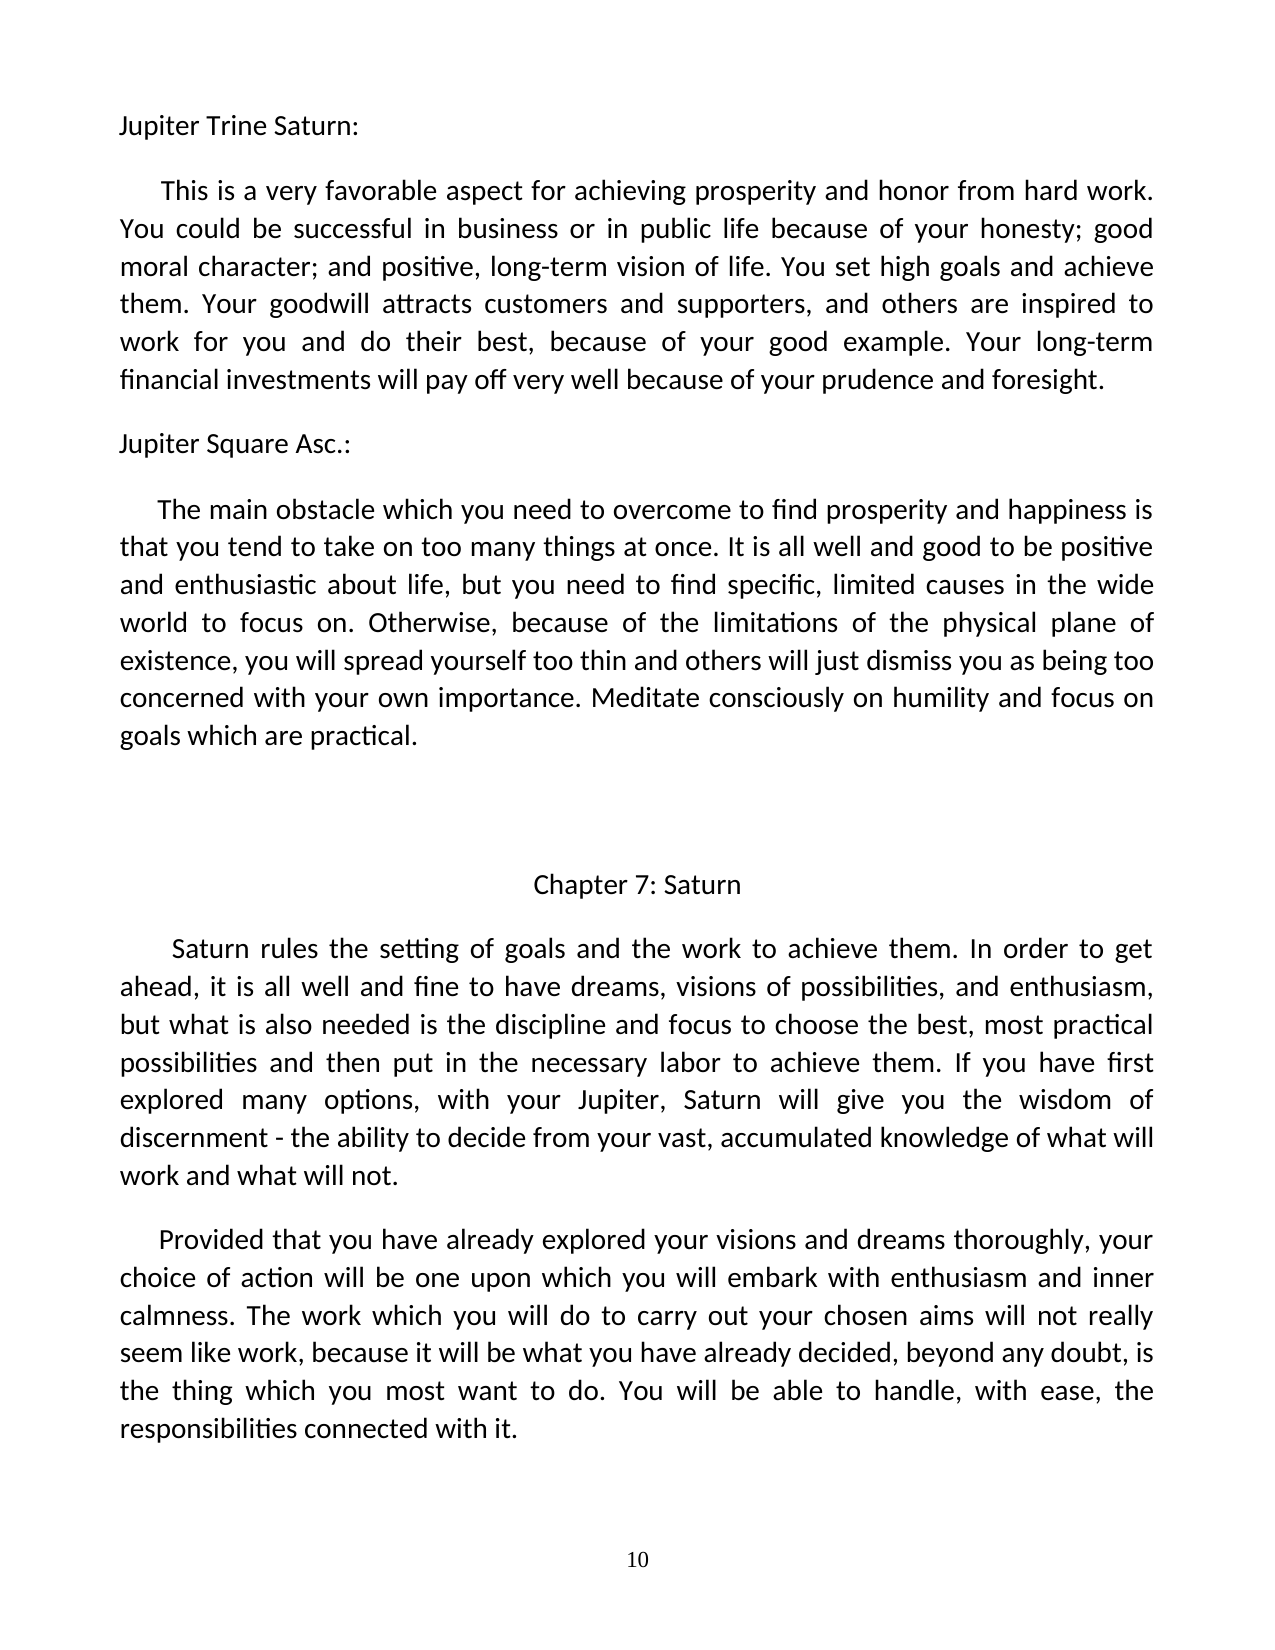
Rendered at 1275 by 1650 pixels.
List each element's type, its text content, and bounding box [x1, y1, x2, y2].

text Saturn rules the setting of goals and the work to achieve them. In order to get ahead, it is all well and fine to have dreams, visions of possibilities, and enthusiasm, but what is also needed is the discipline and focus to choose the best, most practical possibilities and then put in the necessary labor to achieve them. If you have first explored many options, with your Jupiter, Saturn will give you the wisdom of discernment - the ability to decide from your vast, accumulated knowledge of what will work and what will not. [118, 931, 1156, 1192]
text Jupiter Square Asc.: [118, 426, 1156, 461]
text This is a very favorable aspect for achieving prosperity and honor from hard work. You could be successful in business or in public life because of your honesty; good moral character; and positive, long-term vision of life. You set high goals and achieve them. Your goodwill attracts customers and supporters, and others are inspired to work for you and do their best, because of your good example. Your long-term financial investments will pay off very well because of your prudence and foresight. [118, 172, 1156, 397]
text Chapter 7: Saturn [120, 866, 1155, 901]
text The main obstacle which you need to overcome to find prosperity and happiness is that you tend to take on too many things at once. It is all well and good to be positive and enthusiastic about life, but you need to find specific, limited causes in the wide world to focus on. Otherwise, because of the limitations of the physical plane of existence, you will spread yourself too thin and others will just dismiss you as being too concerned with your own importance. Meditate consciously on humility and focus on goals which are practical. [118, 491, 1156, 753]
text Provided that you have already explored your visions and dreams thoroughly, your choice of action will be one upon which you will embark with enthusiasm and inner calmness. The work which you will do to carry out your chosen aims will not really seem like work, because it will be what you have already decided, beyond any doubt, is the thing which you most want to do. You will be able to handle, with ease, the responsibilities connected with it. [118, 1221, 1156, 1446]
text Jupiter Trine Saturn: [118, 107, 1156, 143]
